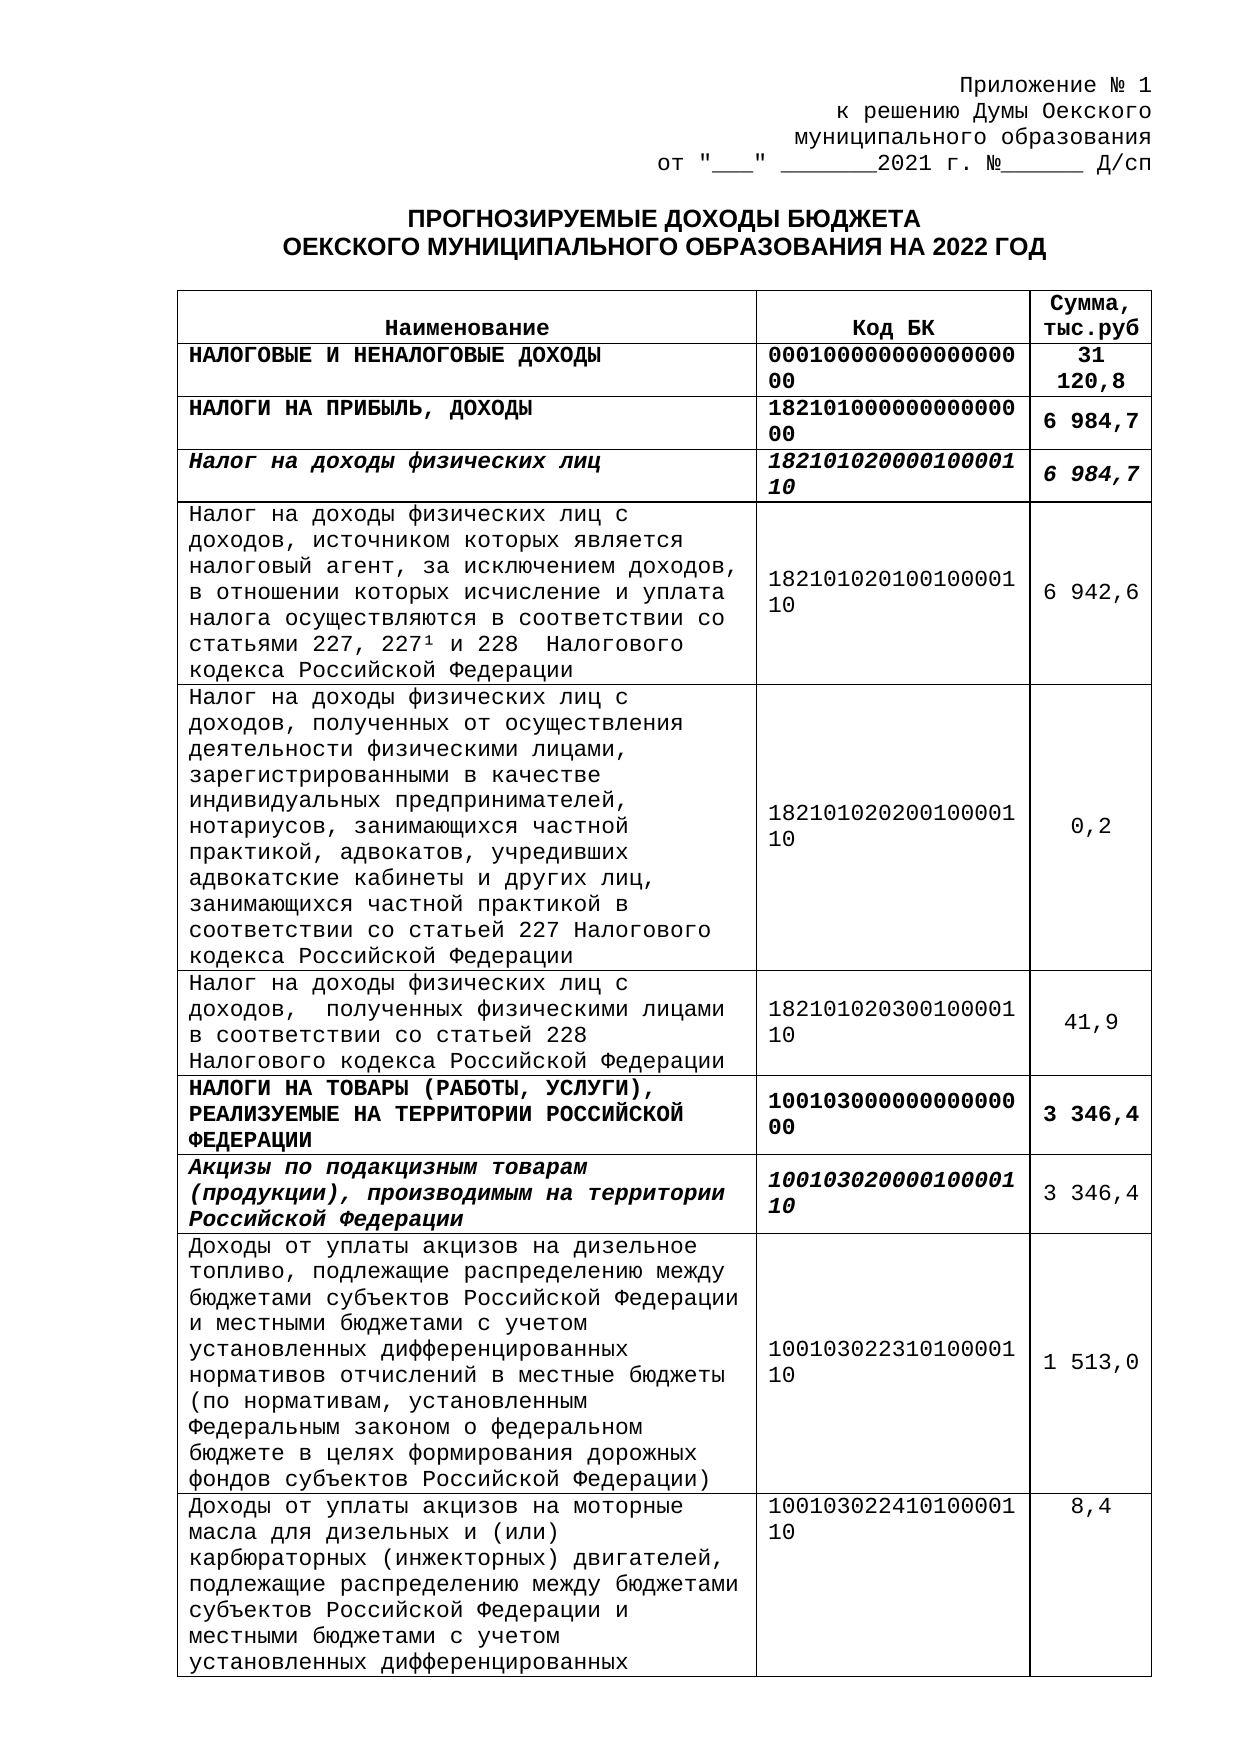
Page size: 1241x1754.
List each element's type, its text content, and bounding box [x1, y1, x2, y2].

table_cell 18210102000010000110 [757, 450, 1029, 501]
table_cell 1 513,0 [1031, 1234, 1151, 1493]
text от "___" _______2021 г. №______ Д/сп [177, 152, 1152, 178]
table_cell Акцизы по подакцизным товарам (продукции), производимым на территории Российской Федерации [178, 1155, 756, 1233]
table_cell Налог на доходы физических лиц [178, 450, 756, 501]
text муниципального образования [177, 126, 1152, 152]
text ПРОГНОЗИРУЕМЫЕ ДОХОДЫ БЮДЖЕТА [177, 203, 1152, 232]
table_cell 8,4 [1031, 1494, 1151, 1676]
table_cell Налог на доходы физических лиц с доходов, полученных от осуществления деятельности физическими лицами, зарегистрированными в качестве индивидуальных предпринимателей, нотариусов, занимающихся частной практикой, адвокатов, учредивших адвокатские кабинеты и других лиц, занимающихся частной практикой в соответствии со статьей 227 Налогового кодекса Российской Федерации [178, 685, 756, 970]
table_cell 3 346,4 [1031, 1076, 1151, 1154]
table_cell 41,9 [1031, 971, 1151, 1075]
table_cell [178, 1494, 756, 1676]
table_cell 18210102020010000110 [757, 685, 1029, 970]
table_cell Налог на доходы физических лиц с доходов, полученных физическими лицами в соответствии со статьей 228 Налогового кодекса Российской Федерации [178, 971, 756, 1075]
table_cell 10010302000010000110 [757, 1155, 1029, 1233]
text Приложение № 1 [177, 74, 1152, 100]
table_header Наименование [178, 291, 756, 343]
text ОЕКСКОГО МУНИЦИПАЛЬНОГО ОБРАЗОВАНИЯ НА 2022 ГОД [177, 232, 1152, 261]
table_cell НАЛОГИ НА ТОВАРЫ (РАБОТЫ, УСЛУГИ), РЕАЛИЗУЕМЫЕ НА ТЕРРИТОРИИ РОССИЙСКОЙ ФЕДЕРАЦИИ [178, 1076, 756, 1154]
table_cell НАЛОГОВЫЕ И НЕНАЛОГОВЫЕ ДОХОДЫ [178, 344, 756, 396]
table_cell 31 120,8 [1031, 344, 1151, 396]
text к решению Думы Оекского [177, 100, 1152, 126]
table_header Код БК [757, 291, 1029, 343]
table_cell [757, 1494, 1029, 1676]
table_cell 6 984,7 [1031, 450, 1151, 501]
table_cell 6 942,6 [1031, 503, 1151, 684]
table_cell 10010300000000000000 [757, 1076, 1029, 1154]
table_cell 18210100000000000000 [757, 397, 1029, 448]
table_cell 6 984,7 [1031, 397, 1151, 448]
table_cell Доходы от уплаты акцизов на дизельное топливо, подлежащие распределению между бюджетами субъектов Российской Федерации и местными бюджетами с учетом установленных дифференцированных нормативов отчислений в местные бюджеты (по нормативам, установленным Федеральным законом о федеральном бюджете в целях формирования дорожных фондов субъектов Российской Федерации) [178, 1234, 756, 1493]
table_cell Налог на доходы физических лиц с доходов, источником которых является налоговый агент, за исключением доходов, в отношении которых исчисление и уплата налога осуществляются в соответствии со статьями 227, 227¹ и 228 Налогового кодекса Российской Федерации [178, 503, 756, 684]
table_cell 18210102010010000110 [757, 503, 1029, 684]
table_header Сумма, тыс.руб [1031, 291, 1151, 343]
table_cell 18210102030010000110 [757, 971, 1029, 1075]
table_cell НАЛОГИ НА ПРИБЫЛЬ, ДОХОДЫ [178, 397, 756, 448]
table_cell 10010302231010000110 [757, 1234, 1029, 1493]
table_cell 0,2 [1031, 685, 1151, 970]
table_cell 00010000000000000000 [757, 344, 1029, 396]
table_cell 3 346,4 [1031, 1155, 1151, 1233]
